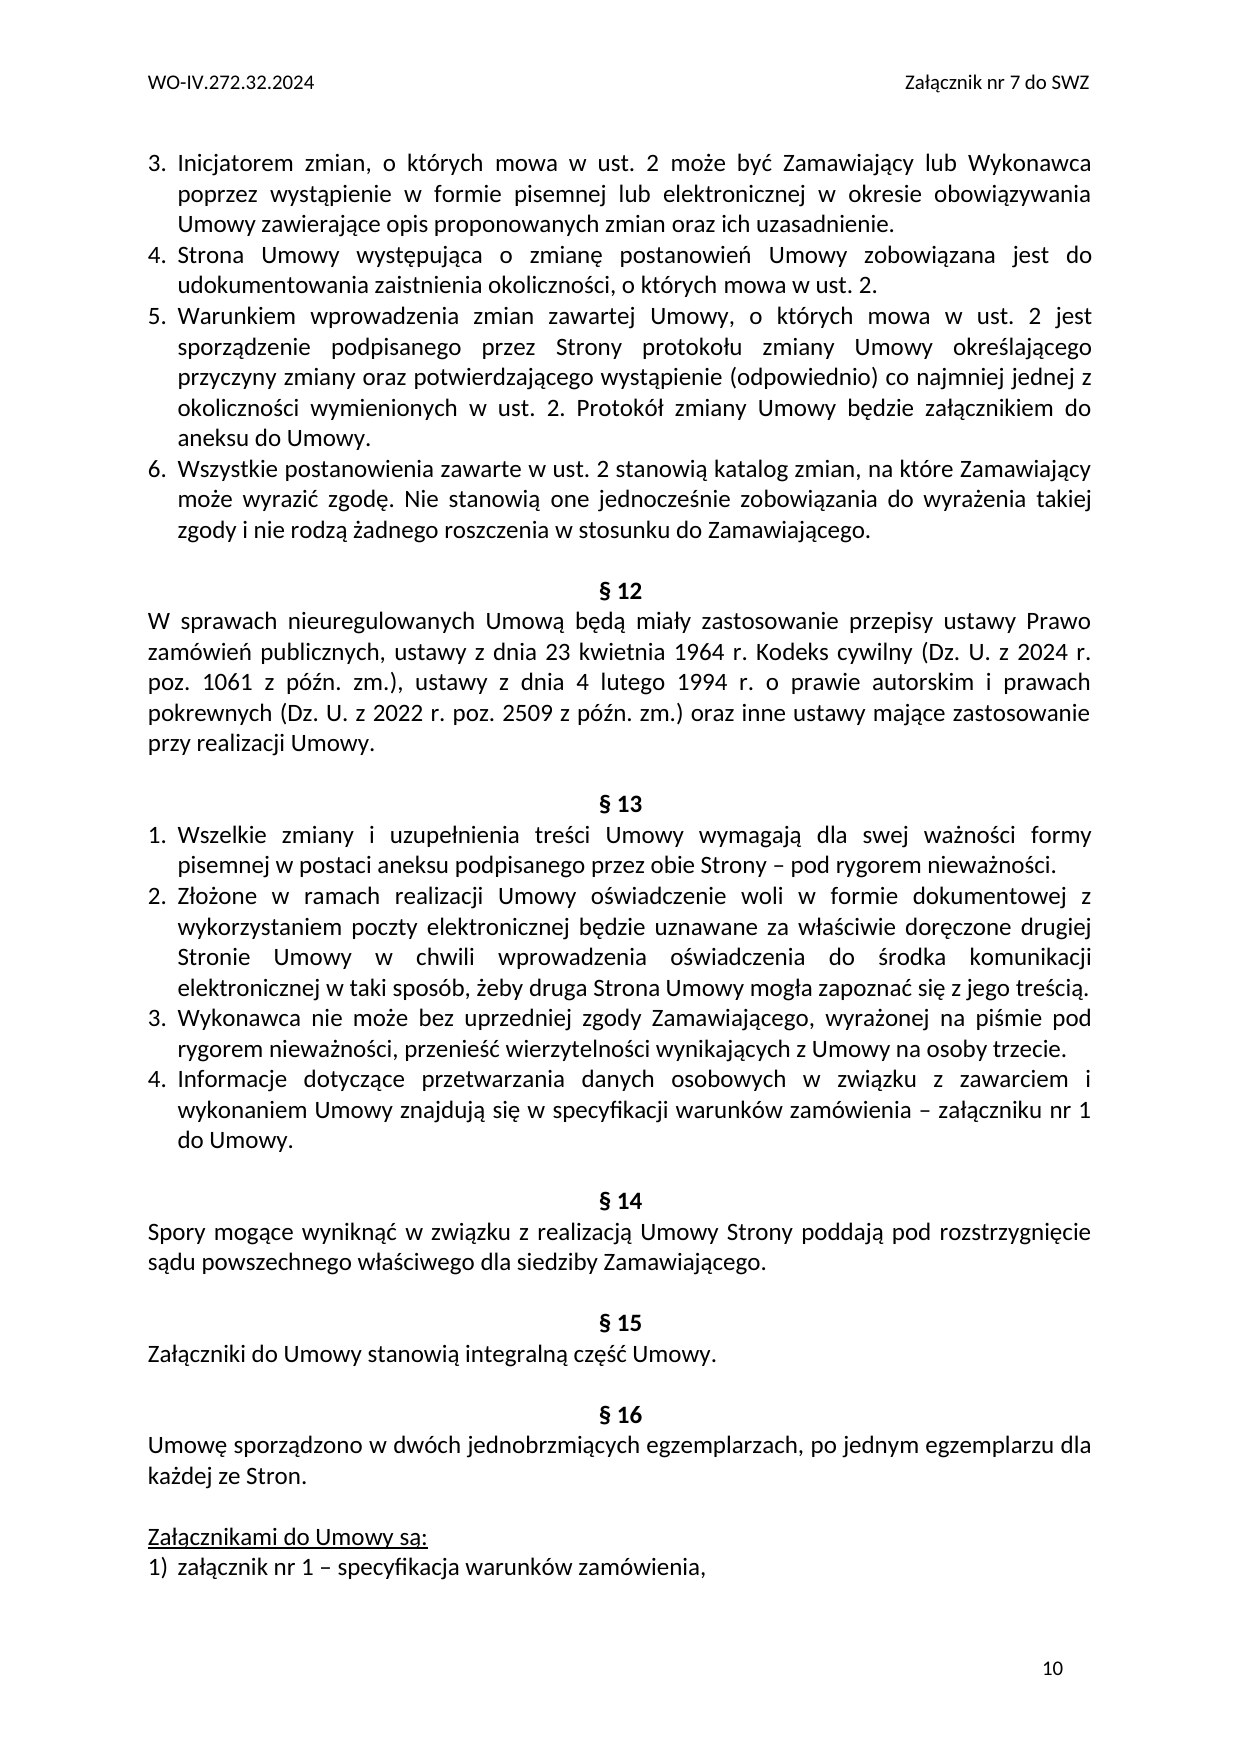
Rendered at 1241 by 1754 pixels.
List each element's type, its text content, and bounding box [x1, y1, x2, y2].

text § 16 [148, 1399, 1093, 1429]
text Spory mogące wyniknąć w związku z realizacją Umowy Strony poddają pod rozstrzygnięcie sądu powszechnego właściwego dla siedziby Zamawiającego. [148, 1216, 1093, 1277]
list Strona Umowy występująca o zmianę postanowień Umowy zobowiązana jest do udokumentowania zaistnienia okoliczności, o których mowa w ust. 2. [148, 239, 1093, 300]
text Załącznikami do Umowy są: [148, 1521, 1093, 1552]
list Wszelkie zmiany i uzupełnienia treści Umowy wymagają dla swej ważności formy pisemnej w postaci aneksu podpisanego przez obie Strony – pod rygorem nieważności. [148, 819, 1093, 880]
text Umowę sporządzono w dwóch jednobrzmiących egzemplarzach, po jednym egzemplarzu dla każdej ze Stron. [148, 1429, 1093, 1491]
text § 12 [148, 575, 1093, 605]
list załącznik nr 1 – specyfikacja warunków zamówienia, [148, 1552, 1093, 1582]
text W sprawach nieuregulowanych Umową będą miały zastosowanie przepisy ustawy Prawo zamówień publicznych, ustawy z dnia 23 kwietnia 1964 r. Kodeks cywilny (Dz. U. z 2024 r. poz. 1061 z późn. zm.), ustawy z dnia 4 lutego 1994 r. o prawie autorskim i prawach pokrewnych (Dz. U. z 2022 r. poz. 2509 z późn. zm.) oraz inne ustawy mające zastosowanie przy realizacji Umowy. [148, 605, 1093, 758]
list Wykonawca nie może bez uprzedniej zgody Zamawiającego, wyrażonej na piśmie pod rygorem nieważności, przenieść wierzytelności wynikających z Umowy na osoby trzecie. [148, 1002, 1093, 1063]
list Złożone w ramach realizacji Umowy oświadczenie woli w formie dokumentowej z wykorzystaniem poczty elektronicznej będzie uznawane za właściwie doręczone drugiej Stronie Umowy w chwili wprowadzenia oświadczenia do środka komunikacji elektronicznej w taki sposób, żeby druga Strona Umowy mogła zapoznać się z jego treścią. [148, 880, 1093, 1002]
list Inicjatorem zmian, o których mowa w ust. 2 może być Zamawiający lub Wykonawca poprzez wystąpienie w formie pisemnej lub elektronicznej w okresie obowiązywania Umowy zawierające opis proponowanych zmian oraz ich uzasadnienie. [148, 148, 1093, 239]
list Informacje dotyczące przetwarzania danych osobowych w związku z zawarciem i wykonaniem Umowy znajdują się w specyfikacji warunków zamówienia – załączniku nr 1 do Umowy. [148, 1063, 1093, 1155]
list Warunkiem wprowadzenia zmian zawartej Umowy, o których mowa w ust. 2 jest sporządzenie podpisanego przez Strony protokołu zmiany Umowy określającego przyczyny zmiany oraz potwierdzającego wystąpienie (odpowiednio) co najmniej jednej z okoliczności wymienionych w ust. 2. Protokół zmiany Umowy będzie załącznikiem do aneksu do Umowy. [148, 300, 1093, 453]
text § 15 [148, 1307, 1093, 1338]
text § 14 [148, 1185, 1093, 1216]
text § 13 [148, 788, 1093, 819]
text Załączniki do Umowy stanowią integralną część Umowy. [148, 1338, 1093, 1368]
list Wszystkie postanowienia zawarte w ust. 2 stanowią katalog zmian, na które Zamawiający może wyrazić zgodę. Nie stanowią one jednocześnie zobowiązania do wyrażenia takiej zgody i nie rodzą żadnego roszczenia w stosunku do Zamawiającego. [148, 453, 1093, 544]
